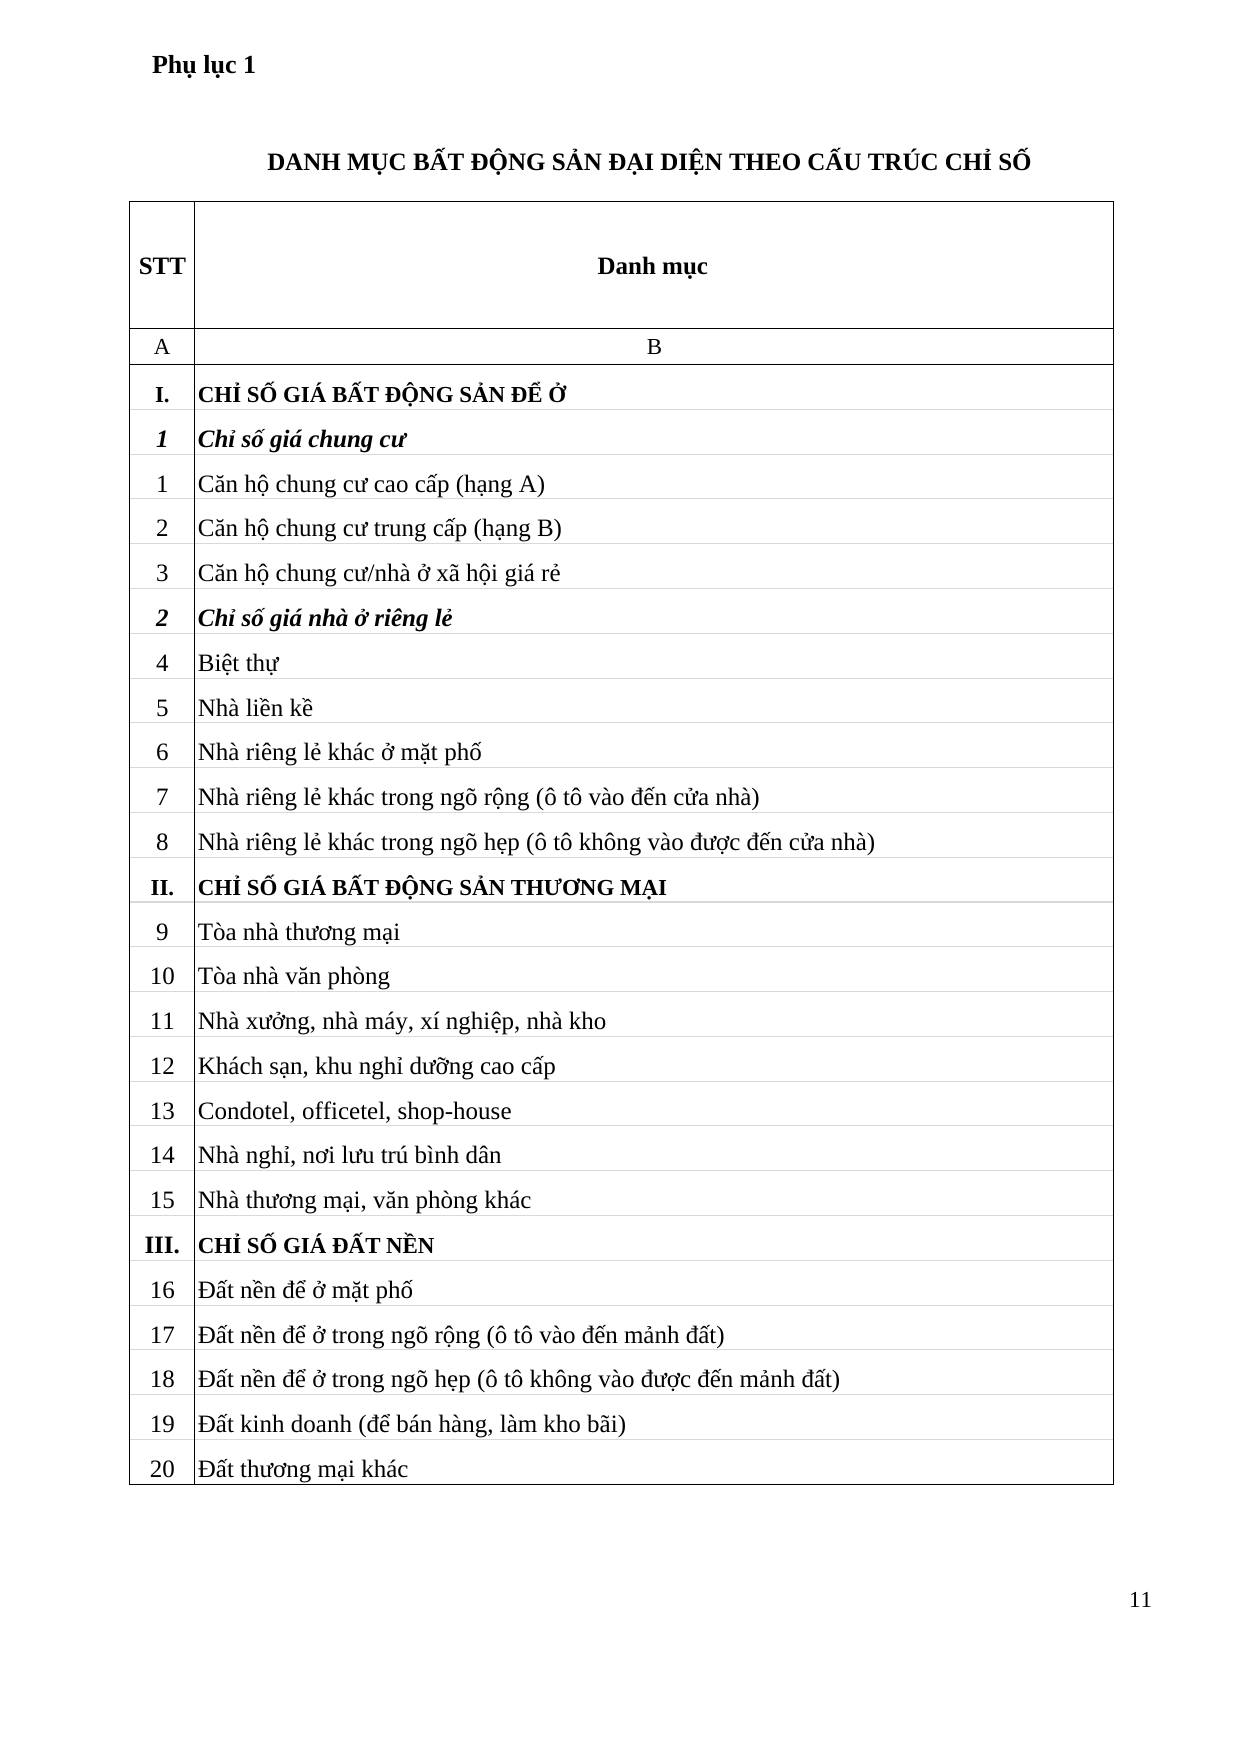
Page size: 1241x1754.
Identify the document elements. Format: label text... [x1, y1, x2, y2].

table_cell III. [130, 1216, 194, 1260]
table_cell Đất nền để ở trong ngõ hẹp (ô tô không vào được đến mảnh đất) [195, 1350, 1113, 1394]
table_cell 1 [130, 455, 194, 498]
table_cell Nhà xưởng, nhà máy, xí nghiệp, nhà kho [195, 992, 1113, 1036]
table_cell Nhà liền kề [195, 679, 1113, 722]
table_cell CHỈ SỐ GIÁ BẤT ĐỘNG SẢN ĐỂ Ở [195, 365, 1113, 409]
table_cell 15 [130, 1171, 194, 1215]
table_cell Căn hộ chung cư trung cấp (hạng B) [195, 499, 1113, 543]
table_cell I. [130, 365, 194, 409]
table_cell 19 [130, 1395, 194, 1439]
table_cell 13 [130, 1082, 194, 1125]
table_cell Căn hộ chung cư cao cấp (hạng A) [195, 455, 1113, 498]
table_cell Tòa nhà thương mại [195, 903, 1113, 946]
table_cell Đất thương mại khác [195, 1440, 1113, 1484]
table_cell Chỉ số giá chung cư [195, 410, 1113, 453]
table_cell Đất kinh doanh (để bán hàng, làm kho bãi) [195, 1395, 1113, 1439]
table_cell 6 [130, 723, 194, 767]
table_cell A [130, 329, 194, 364]
table_cell Nhà riêng lẻ khác ở mặt phố [195, 723, 1113, 767]
table_cell 9 [130, 903, 194, 946]
table_cell 11 [130, 992, 194, 1036]
table_cell 14 [130, 1126, 194, 1170]
table_cell 7 [130, 768, 194, 812]
table_header STT [130, 202, 194, 328]
table_cell 20 [130, 1440, 194, 1484]
table_cell Nhà riêng lẻ khác trong ngõ hẹp (ô tô không vào được đến cửa nhà) [195, 813, 1113, 857]
table_cell Nhà riêng lẻ khác trong ngõ rộng (ô tô vào đến cửa nhà) [195, 768, 1113, 812]
table_cell 17 [130, 1306, 194, 1349]
table_cell Đất nền để ở trong ngõ rộng (ô tô vào đến mảnh đất) [195, 1306, 1113, 1349]
table_cell Nhà nghỉ, nơi lưu trú bình dân [195, 1126, 1113, 1170]
table_cell CHỈ SỐ GIÁ BẤT ĐỘNG SẢN THƯƠNG MẠI [195, 858, 1113, 901]
table_cell 2 [130, 589, 194, 633]
table_cell Tòa nhà văn phòng [195, 947, 1113, 991]
table_cell Căn hộ chung cư/nhà ở xã hội giá rẻ [195, 544, 1113, 588]
table_cell 8 [130, 813, 194, 857]
table_cell Chỉ số giá nhà ở riêng lẻ [195, 589, 1113, 633]
table_cell II. [130, 858, 194, 901]
table_cell Biệt thự [195, 634, 1113, 677]
table_cell Condotel, officetel, shop-house [195, 1082, 1113, 1125]
table_cell 16 [130, 1261, 194, 1304]
table_cell 3 [130, 544, 194, 588]
table_cell 4 [130, 634, 194, 677]
table_cell B [195, 329, 1113, 364]
text DANH MỤC BẤT ĐỘNG SẢN ĐẠI DIỆN THEO CẤU TRÚC CHỈ SỐ [147, 147, 1152, 176]
table_cell Đất nền để ở mặt phố [195, 1261, 1113, 1304]
table_cell 10 [130, 947, 194, 991]
table_cell CHỈ SỐ GIÁ ĐẤT NỀN [195, 1216, 1113, 1260]
table_header Danh mục [195, 202, 1113, 328]
table_cell Khách sạn, khu nghỉ dưỡng cao cấp [195, 1037, 1113, 1081]
table_cell 1 [130, 410, 194, 453]
table_cell 2 [130, 499, 194, 543]
table_cell Nhà thương mại, văn phòng khác [195, 1171, 1113, 1215]
table_cell 5 [130, 679, 194, 722]
table_cell 12 [130, 1037, 194, 1081]
table_cell 18 [130, 1350, 194, 1394]
